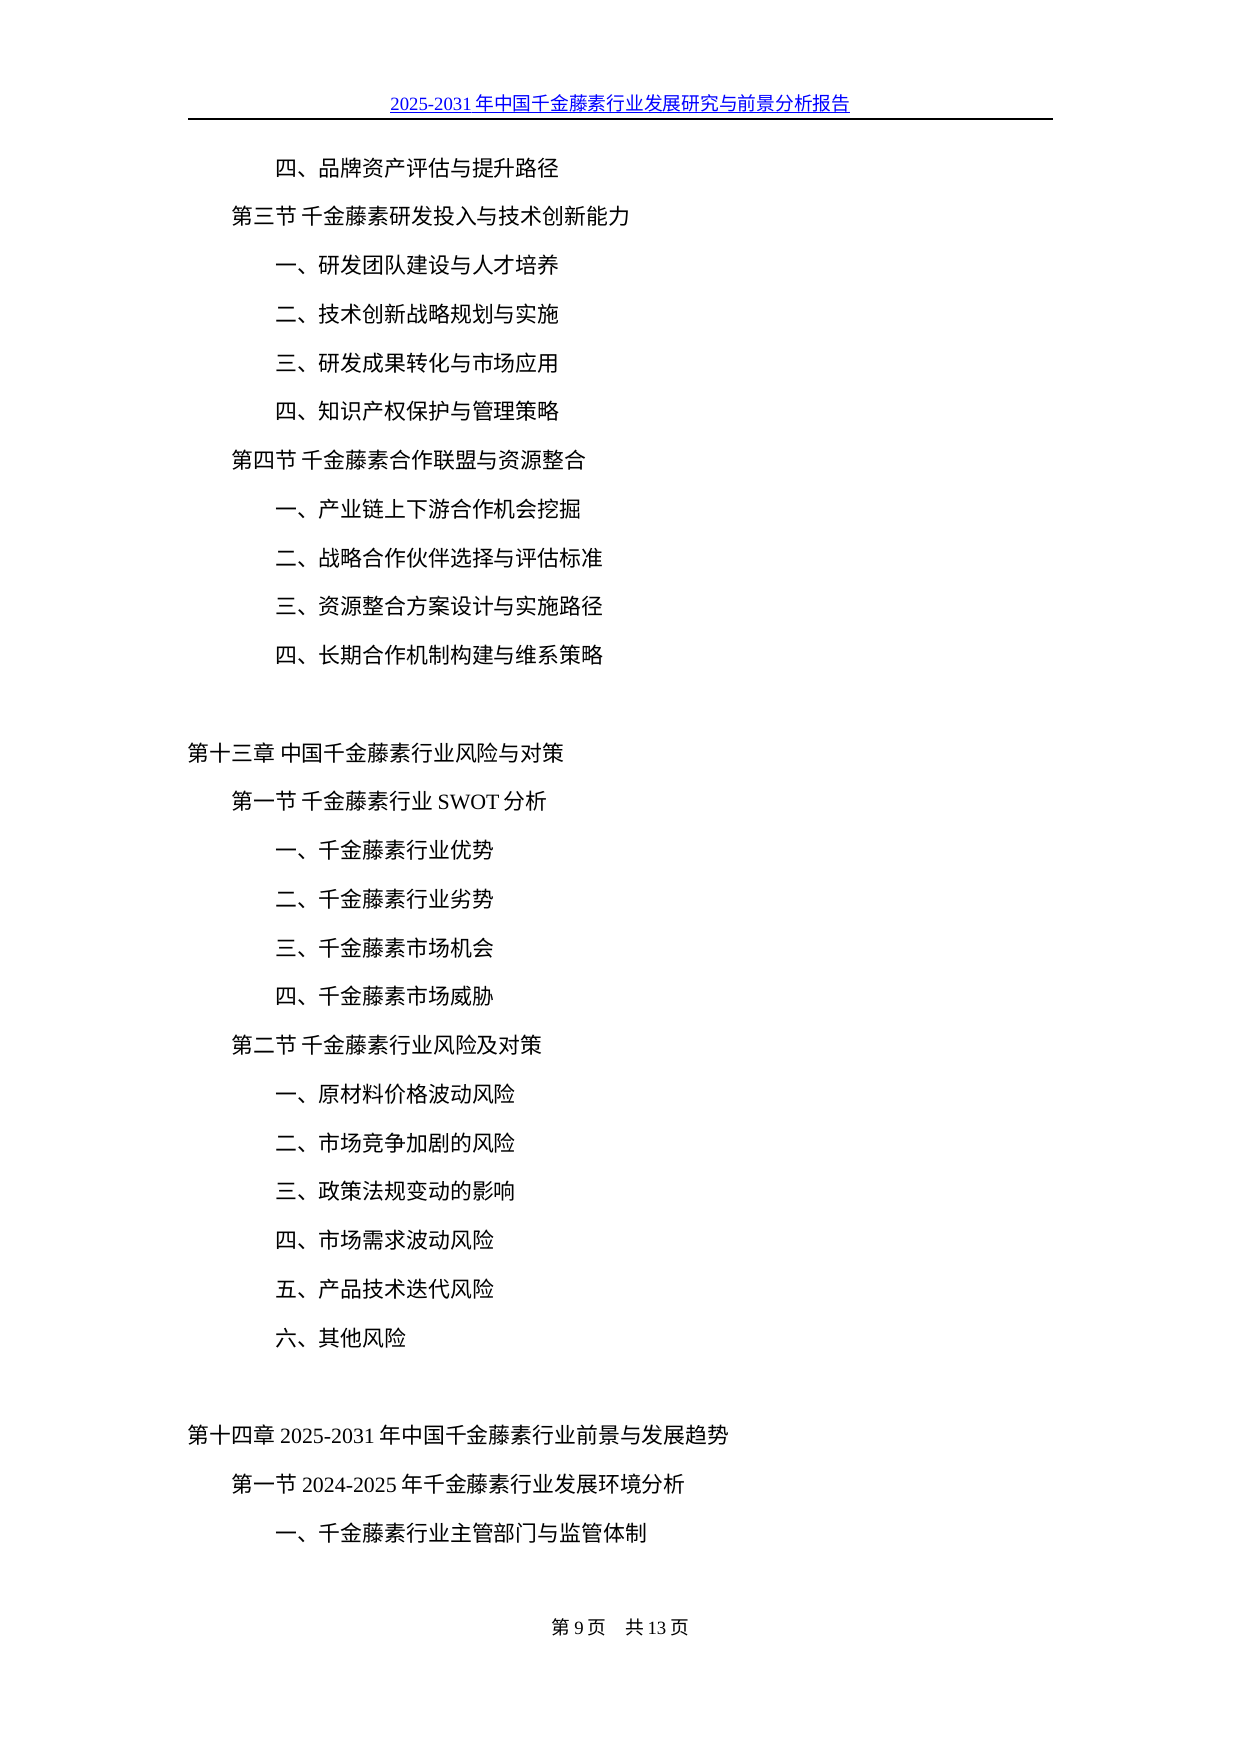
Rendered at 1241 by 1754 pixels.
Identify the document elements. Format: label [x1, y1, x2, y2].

text [187, 150, 1053, 1548]
